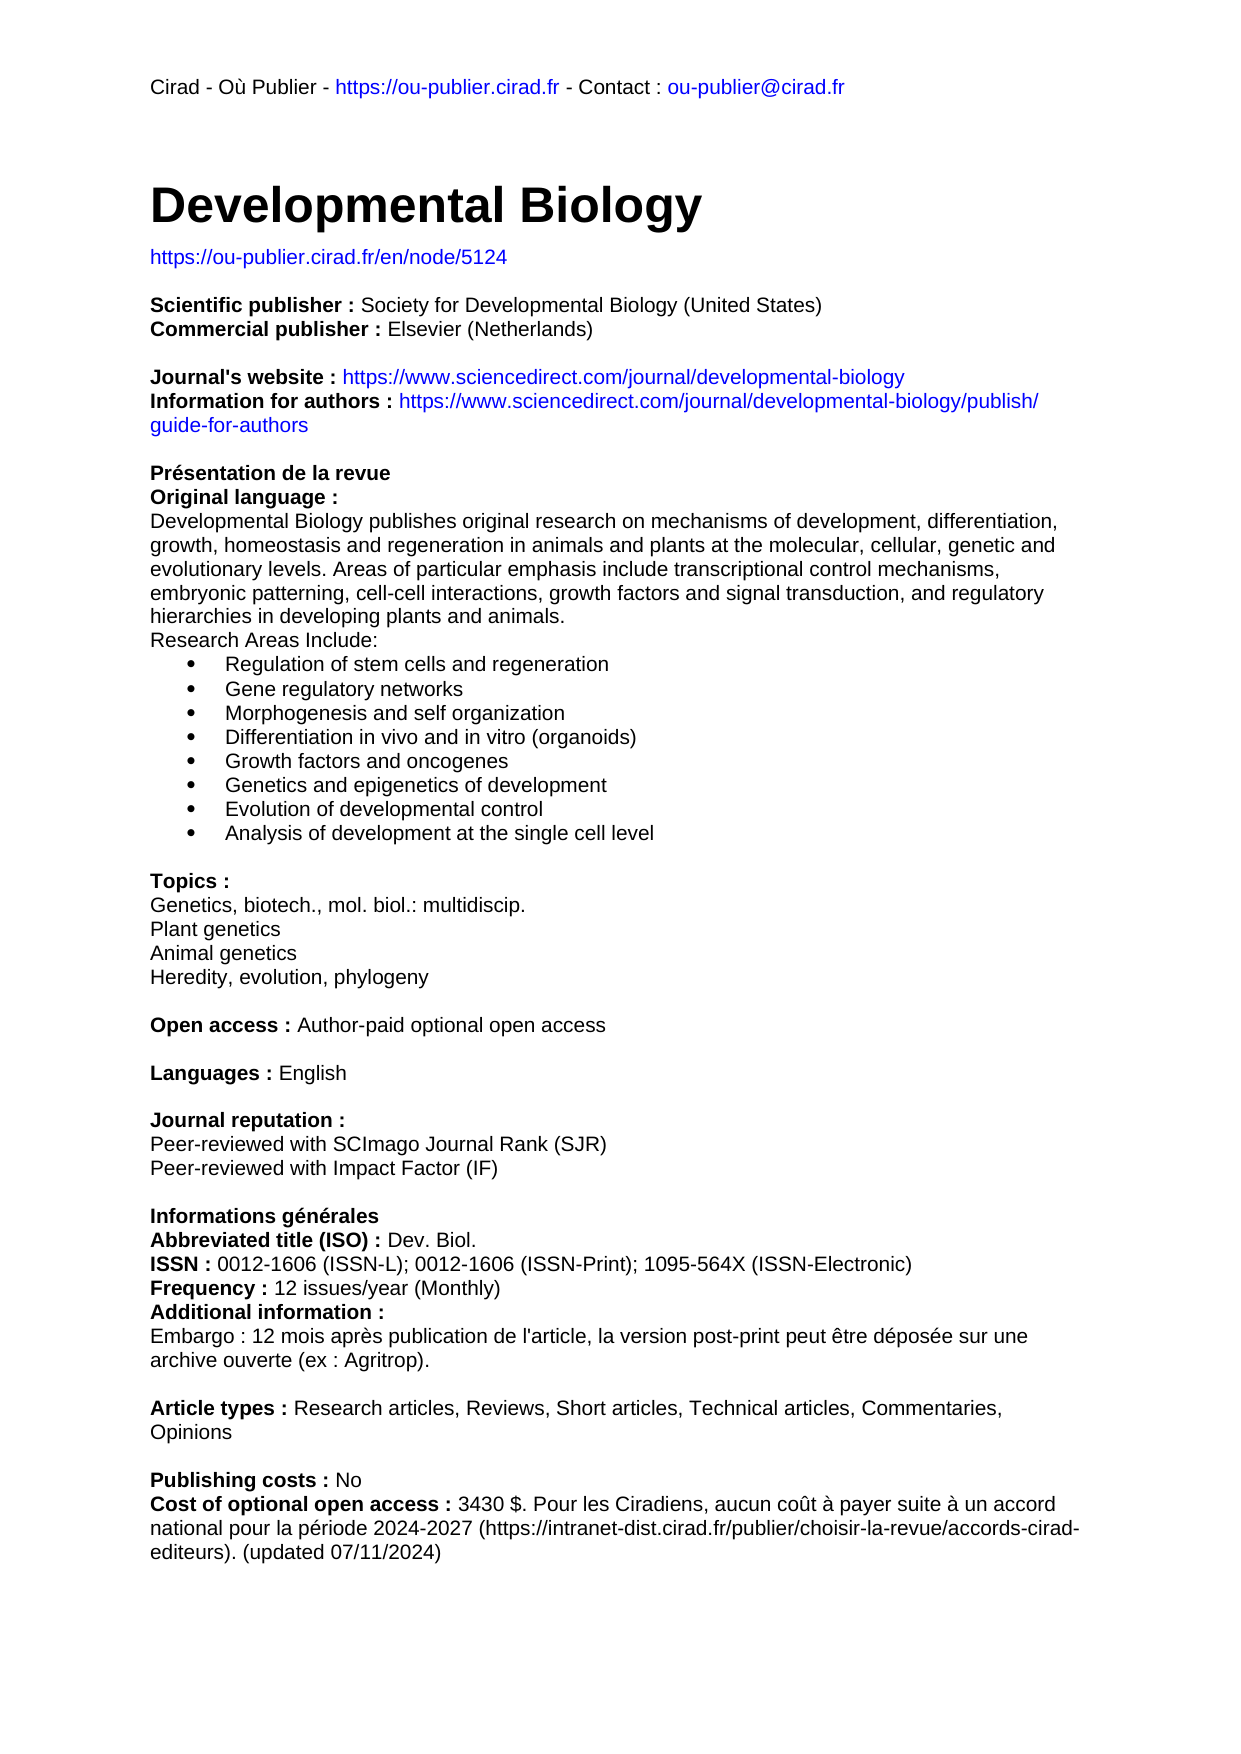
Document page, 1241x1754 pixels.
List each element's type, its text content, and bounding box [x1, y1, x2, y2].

text Topics : Genetics, biotech., mol. biol.: multidiscip.Plant geneticsAnimal geneticsHeredity, evolution, phylogenyOpen access : Author-paid optional open accessLanguages : EnglishJournal reputation : Peer-reviewed with SCImago Journal Rank (SJR)Peer-reviewed with Impact Factor (IF)Informations généralesAbbreviated title (ISO) : Dev. Biol.ISSN : 0012-1606 (ISSN-L); 0012-1606 (ISSN-Print); 1095-564X (ISSN-Electronic)Frequency : 12 issues/year (Monthly)Additional information : [150, 869, 1090, 1324]
list Growth factors and oncogenes [187, 748, 1090, 773]
text Embargo : 12 mois après publication de l'article, la version post-print peut être déposée sur une archive ouverte (ex : Agritrop). [150, 1324, 1090, 1372]
list Gene regulatory networks [187, 676, 1090, 700]
text https://ou-publier.cirad.fr/en/node/5124 [150, 245, 1090, 269]
list Analysis of development at the single cell level [187, 821, 1090, 845]
subtitle Developmental Biology [150, 175, 1090, 232]
list Genetics and epigenetics of development [187, 773, 1090, 797]
text Research Areas Include: [150, 628, 1090, 652]
list Differentiation in vivo and in vitro (organoids) [187, 724, 1090, 748]
list Regulation of stem cells and regeneration [187, 652, 1090, 676]
text Scientific publisher : Society for Developmental Biology (United States)Commercial publisher : Elsevier (Netherlands)Journal's website : https://www.sciencedirect.com/journal/developmental-biologyInformation for authors : https://www.sciencedirect.com/journal/developmental-biology/publish/guide-for-authorsPrésentation de la revueOriginal language : [150, 269, 1090, 508]
list Morphogenesis and self organization [187, 700, 1090, 724]
text Developmental Biology publishes original research on mechanisms of development, differentiation, growth, homeostasis and regeneration in animals and plants at the molecular, cellular, genetic and evolutionary levels. Areas of particular emphasis include transcriptional control mechanisms, embryonic patterning, cell-cell interactions, growth factors and signal transduction, and regulatory hierarchies in developing plants and animals. [150, 508, 1090, 628]
list Evolution of developmental control [187, 797, 1090, 821]
